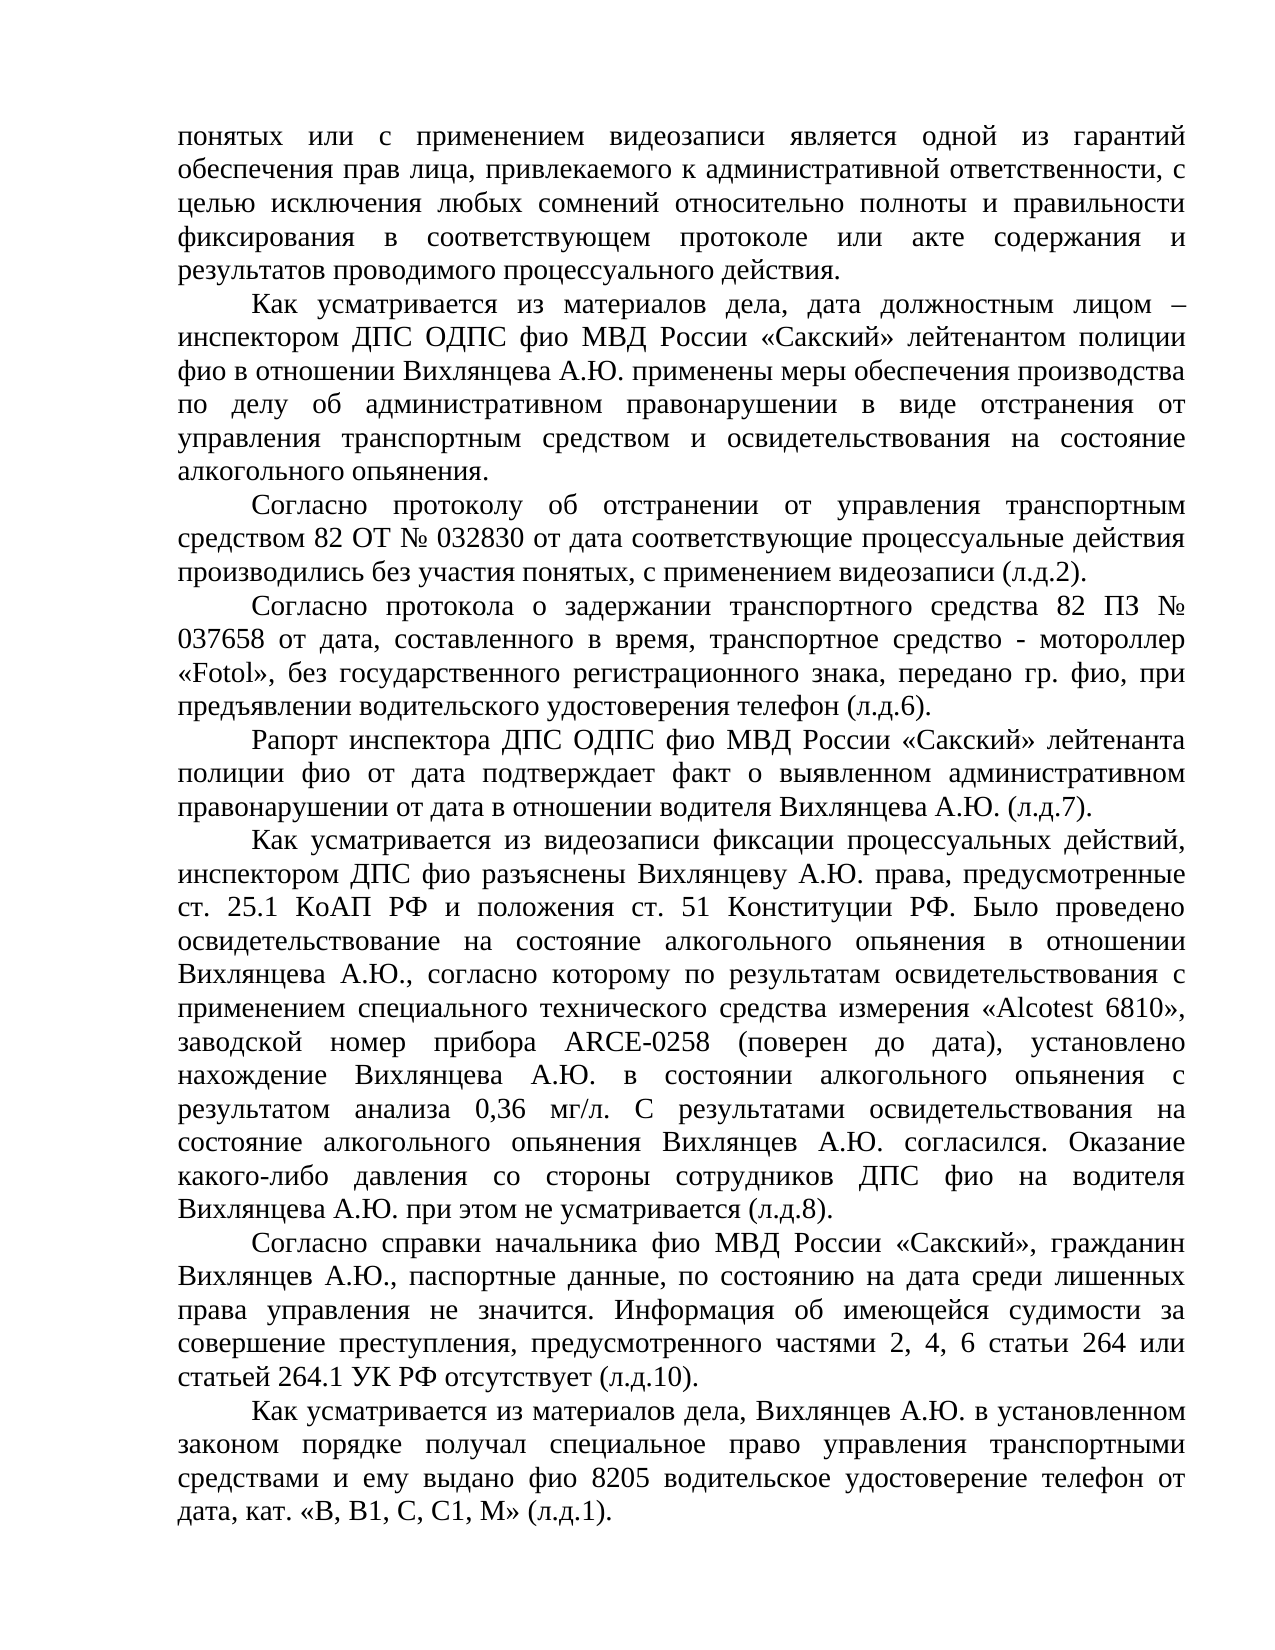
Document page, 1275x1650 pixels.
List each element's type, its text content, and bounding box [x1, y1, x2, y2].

text Как усматривается из материалов дела, Вихлянцев А.Ю. в установленном законом порядке получал специальное право управления транспортными средствами и ему выдано фио 8205 водительское удостоверение телефон от дата, кат. «В, В1, С, С1, М» (л.д.1). [177, 1393, 1186, 1527]
text Согласно протоколу об отстранении от управления транспортным средством 82 ОТ № 032830 от дата соответствующие процессуальные действия производились без участия понятых, с применением видеозаписи (л.д.2). [177, 487, 1186, 588]
text Согласно справки начальника фио МВД России «Сакский», гражданин Вихлянцев А.Ю., паспортные данные, по состоянию на дата среди лишенных права управления не значится. Информация об имеющейся судимости за совершение преступления, предусмотренного частями 2, 4, 6 статьи 264 или статьей 264.1 УК РФ отсутствует (л.д.10). [177, 1225, 1186, 1393]
text Как усматривается из материалов дела, дата должностным лицом – инспектором ДПС ОДПС фио МВД России «Сакский» лейтенантом полиции фио в отношении Вихлянцева А.Ю. применены меры обеспечения производства по делу об административном правонарушении в виде отстранения от управления транспортным средством и освидетельствования на состояние алкогольного опьянения. [177, 286, 1186, 487]
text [177, 118, 1186, 286]
text Согласно протокола о задержании транспортного средства 82 ПЗ № 037658 от дата, составленного в время, транспортное средство - мотороллер «Fotol», без государственного регистрационного знака, передано гр. фио, при предъявлении водительского удостоверения телефон (л.д.6). [177, 588, 1186, 722]
text Как усматривается из видеозаписи фиксации процессуальных действий, инспектором ДПС фио разъяснены Вихлянцеву А.Ю. права, предусмотренные ст. 25.1 КоАП РФ и положения ст. 51 Конституции РФ. Было проведено освидетельствование на состояние алкогольного опьянения в отношении Вихлянцева А.Ю., согласно которому по результатам освидетельствования с применением специального технического средства измерения «Alcotest 6810», заводской номер прибора ARСЕ-0258 (поверен до дата), установлено нахождение Вихлянцева А.Ю. в состоянии алкогольного опьянения с результатом анализа 0,36 мг/л. С результатами освидетельствования на состояние алкогольного опьянения Вихлянцев А.Ю. согласился. Оказание какого-либо давления со стороны сотрудников ДПС фио на водителя Вихлянцева А.Ю. при этом не усматривается (л.д.8). [177, 822, 1186, 1225]
text Рапорт инспектора ДПС ОДПС фио МВД России «Сакский» лейтенанта полиции фио от дата подтверждает факт о выявленном административном правонарушении от дата в отношении водителя Вихлянцева А.Ю. (л.д.7). [177, 722, 1186, 822]
